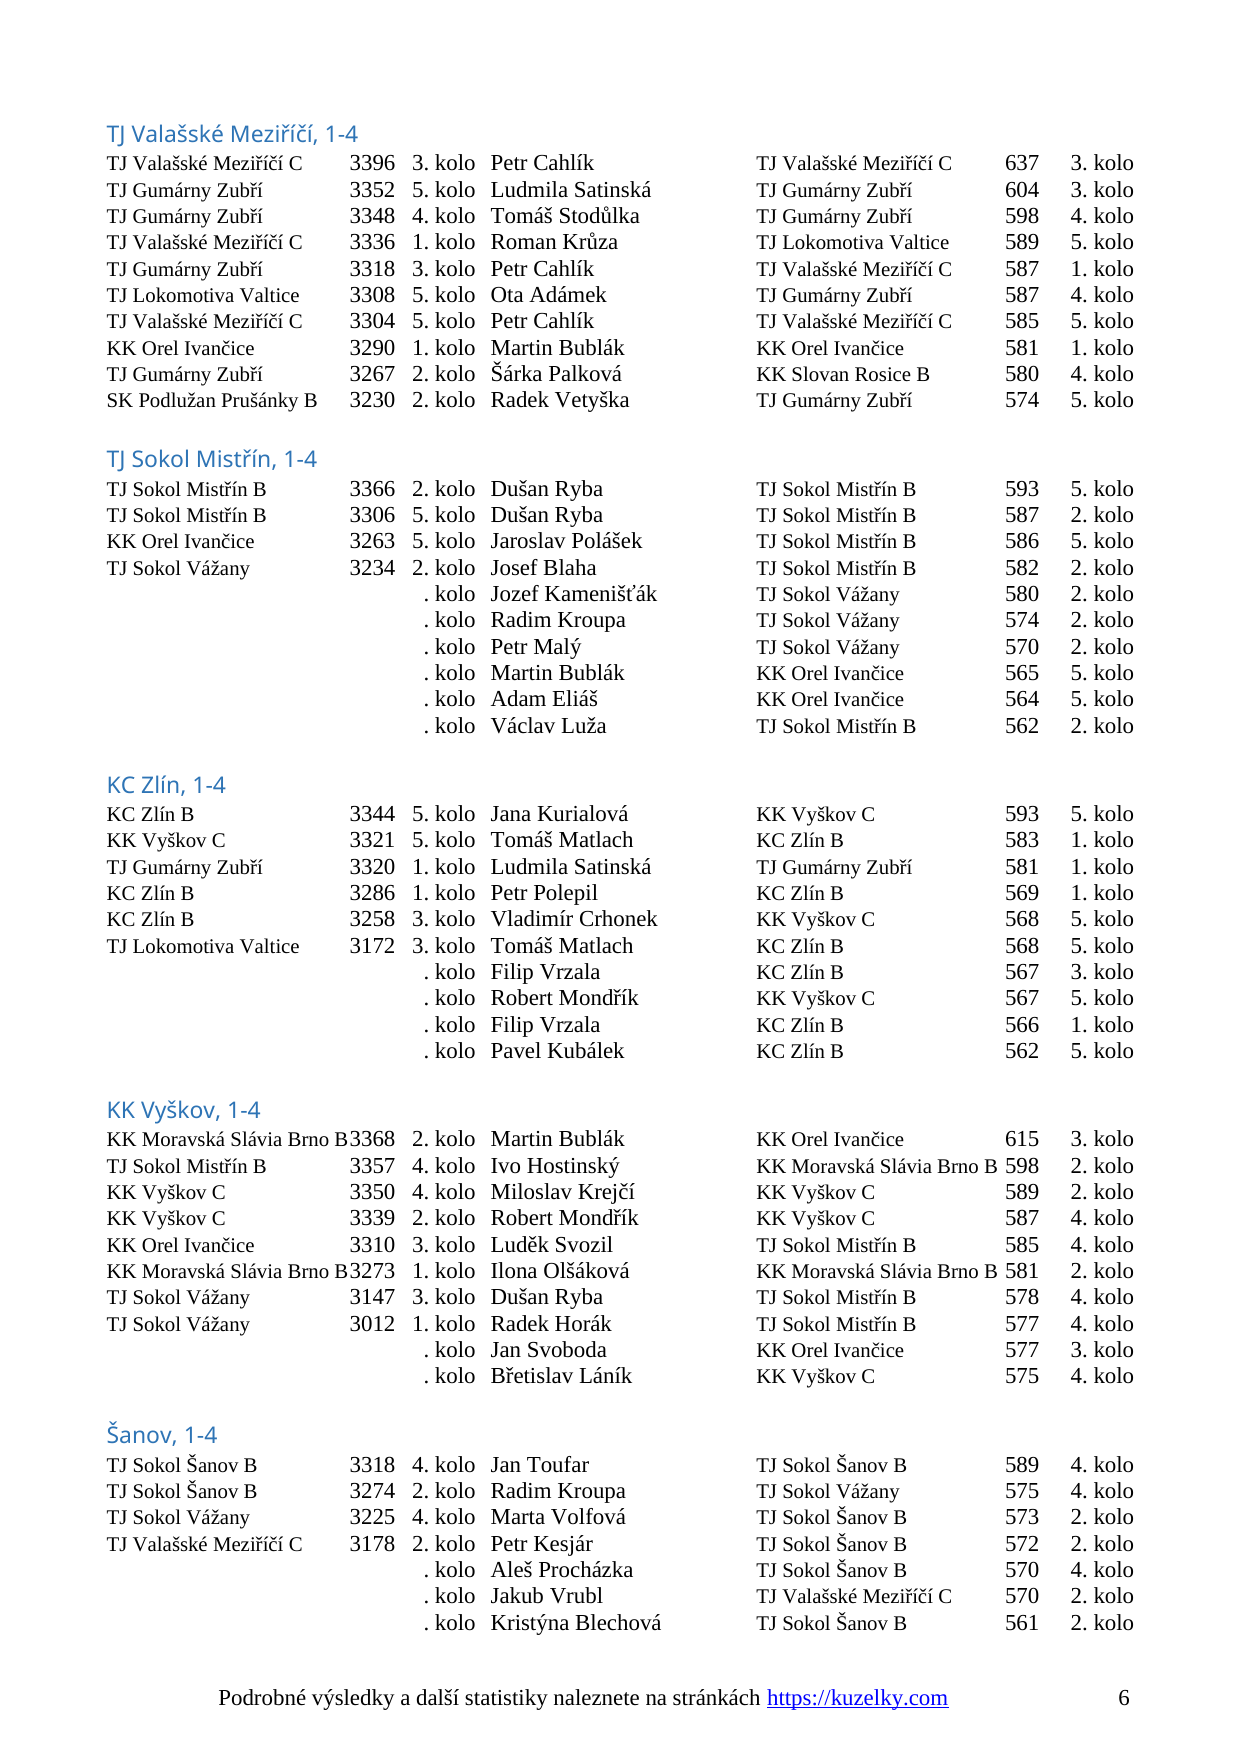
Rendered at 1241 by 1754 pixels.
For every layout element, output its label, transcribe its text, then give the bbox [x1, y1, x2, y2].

text TJ Sokol Šanov B 3274 2. kolo Radim Kroupa TJ Sokol Vážany 575 4. kolo [106, 1477, 1134, 1503]
subtitle TJ Sokol Mistřín, 1-4 [106, 443, 1134, 475]
text KK Vyškov C 3339 2. kolo Robert Mondřík KK Vyškov C 587 4. kolo [106, 1204, 1134, 1231]
text . kolo Adam Eliáš KK Orel Ivančice 564 5. kolo [106, 686, 1134, 712]
text . kolo Jakub Vrubl TJ Valašské Meziříčí C 570 2. kolo [106, 1582, 1134, 1609]
text KC Zlín B 3258 3. kolo Vladimír Crhonek KK Vyškov C 568 5. kolo [106, 905, 1134, 932]
text SK Podlužan Prušánky B 3230 2. kolo Radek Vetyška TJ Gumárny Zubří 574 5. kolo [106, 387, 1134, 413]
subtitle TJ Valašské Meziříčí, 1-4 [106, 118, 1134, 149]
text KK Moravská Slávia Brno B 3273 1. kolo Ilona Olšáková KK Moravská Slávia Brno B 581 2. kolo [106, 1257, 1134, 1283]
text . kolo Kristýna Blechová TJ Sokol Šanov B 561 2. kolo [106, 1609, 1134, 1635]
text KC Zlín B 3344 5. kolo Jana Kurialová KK Vyškov C 593 5. kolo [106, 800, 1134, 826]
text TJ Sokol Mistřín B 3366 2. kolo Dušan Ryba TJ Sokol Mistřín B 593 5. kolo [106, 475, 1134, 501]
text TJ Sokol Vážany 3225 4. kolo Marta Volfová TJ Sokol Šanov B 573 2. kolo [106, 1503, 1134, 1530]
text TJ Gumárny Zubří 3352 5. kolo Ludmila Satinská TJ Gumárny Zubří 604 3. kolo [106, 176, 1134, 202]
text TJ Gumárny Zubří 3318 3. kolo Petr Cahlík TJ Valašské Meziříčí C 587 1. kolo [106, 255, 1134, 281]
text . kolo Filip Vrzala KC Zlín B 566 1. kolo [106, 1011, 1134, 1037]
subtitle Šanov, 1-4 [106, 1419, 1134, 1451]
text TJ Lokomotiva Valtice 3172 3. kolo Tomáš Matlach KC Zlín B 568 5. kolo [106, 932, 1134, 958]
subtitle KC Zlín, 1-4 [106, 769, 1134, 800]
text . kolo Jozef Kamenišťák TJ Sokol Vážany 580 2. kolo [106, 580, 1134, 606]
text TJ Sokol Vážany 3012 1. kolo Radek Horák TJ Sokol Mistřín B 577 4. kolo [106, 1310, 1134, 1336]
text TJ Valašské Meziříčí C 3396 3. kolo Petr Cahlík TJ Valašské Meziříčí C 637 3. kolo [106, 149, 1134, 176]
text TJ Gumárny Zubří 3320 1. kolo Ludmila Satinská TJ Gumárny Zubří 581 1. kolo [106, 853, 1134, 879]
text KC Zlín B 3286 1. kolo Petr Polepil KC Zlín B 569 1. kolo [106, 879, 1134, 905]
text . kolo Jan Svoboda KK Orel Ivančice 577 3. kolo [106, 1336, 1134, 1362]
text . kolo Aleš Procházka TJ Sokol Šanov B 570 4. kolo [106, 1556, 1134, 1582]
text . kolo Pavel Kubálek KC Zlín B 562 5. kolo [106, 1037, 1134, 1063]
text . kolo Petr Malý TJ Sokol Vážany 570 2. kolo [106, 633, 1134, 659]
text TJ Gumárny Zubří 3267 2. kolo Šárka Palková KK Slovan Rosice B 580 4. kolo [106, 360, 1134, 387]
text TJ Sokol Vážany 3234 2. kolo Josef Blaha TJ Sokol Mistřín B 582 2. kolo [106, 554, 1134, 580]
text TJ Sokol Mistřín B 3357 4. kolo Ivo Hostinský KK Moravská Slávia Brno B 598 2. kolo [106, 1152, 1134, 1178]
text KK Vyškov C 3350 4. kolo Miloslav Krejčí KK Vyškov C 589 2. kolo [106, 1178, 1134, 1204]
text TJ Valašské Meziříčí C 3336 1. kolo Roman Krůza TJ Lokomotiva Valtice 589 5. kolo [106, 228, 1134, 255]
text TJ Sokol Mistřín B 3306 5. kolo Dušan Ryba TJ Sokol Mistřín B 587 2. kolo [106, 501, 1134, 527]
text TJ Gumárny Zubří 3348 4. kolo Tomáš Stodůlka TJ Gumárny Zubří 598 4. kolo [106, 202, 1134, 228]
text . kolo Radim Kroupa TJ Sokol Vážany 574 2. kolo [106, 606, 1134, 633]
subtitle KK Vyškov, 1-4 [106, 1094, 1134, 1125]
text KK Moravská Slávia Brno B 3368 2. kolo Martin Bublák KK Orel Ivančice 615 3. kolo [106, 1125, 1134, 1152]
text TJ Sokol Vážany 3147 3. kolo Dušan Ryba TJ Sokol Mistřín B 578 4. kolo [106, 1283, 1134, 1310]
text KK Orel Ivančice 3290 1. kolo Martin Bublák KK Orel Ivančice 581 1. kolo [106, 334, 1134, 360]
text TJ Lokomotiva Valtice 3308 5. kolo Ota Adámek TJ Gumárny Zubří 587 4. kolo [106, 281, 1134, 307]
text KK Vyškov C 3321 5. kolo Tomáš Matlach KC Zlín B 583 1. kolo [106, 826, 1134, 853]
text . kolo Martin Bublák KK Orel Ivančice 565 5. kolo [106, 659, 1134, 686]
text TJ Sokol Šanov B 3318 4. kolo Jan Toufar TJ Sokol Šanov B 589 4. kolo [106, 1451, 1134, 1477]
text . kolo Filip Vrzala KC Zlín B 567 3. kolo [106, 958, 1134, 984]
text . kolo Robert Mondřík KK Vyškov C 567 5. kolo [106, 984, 1134, 1011]
text TJ Valašské Meziříčí C 3304 5. kolo Petr Cahlík TJ Valašské Meziříčí C 585 5. kolo [106, 307, 1134, 334]
text . kolo Břetislav Láník KK Vyškov C 575 4. kolo [106, 1362, 1134, 1389]
text KK Orel Ivančice 3263 5. kolo Jaroslav Polášek TJ Sokol Mistřín B 586 5. kolo [106, 527, 1134, 554]
text TJ Valašské Meziříčí C 3178 2. kolo Petr Kesjár TJ Sokol Šanov B 572 2. kolo [106, 1530, 1134, 1556]
text KK Orel Ivančice 3310 3. kolo Luděk Svozil TJ Sokol Mistřín B 585 4. kolo [106, 1231, 1134, 1257]
text . kolo Václav Luža TJ Sokol Mistřín B 562 2. kolo [106, 712, 1134, 738]
